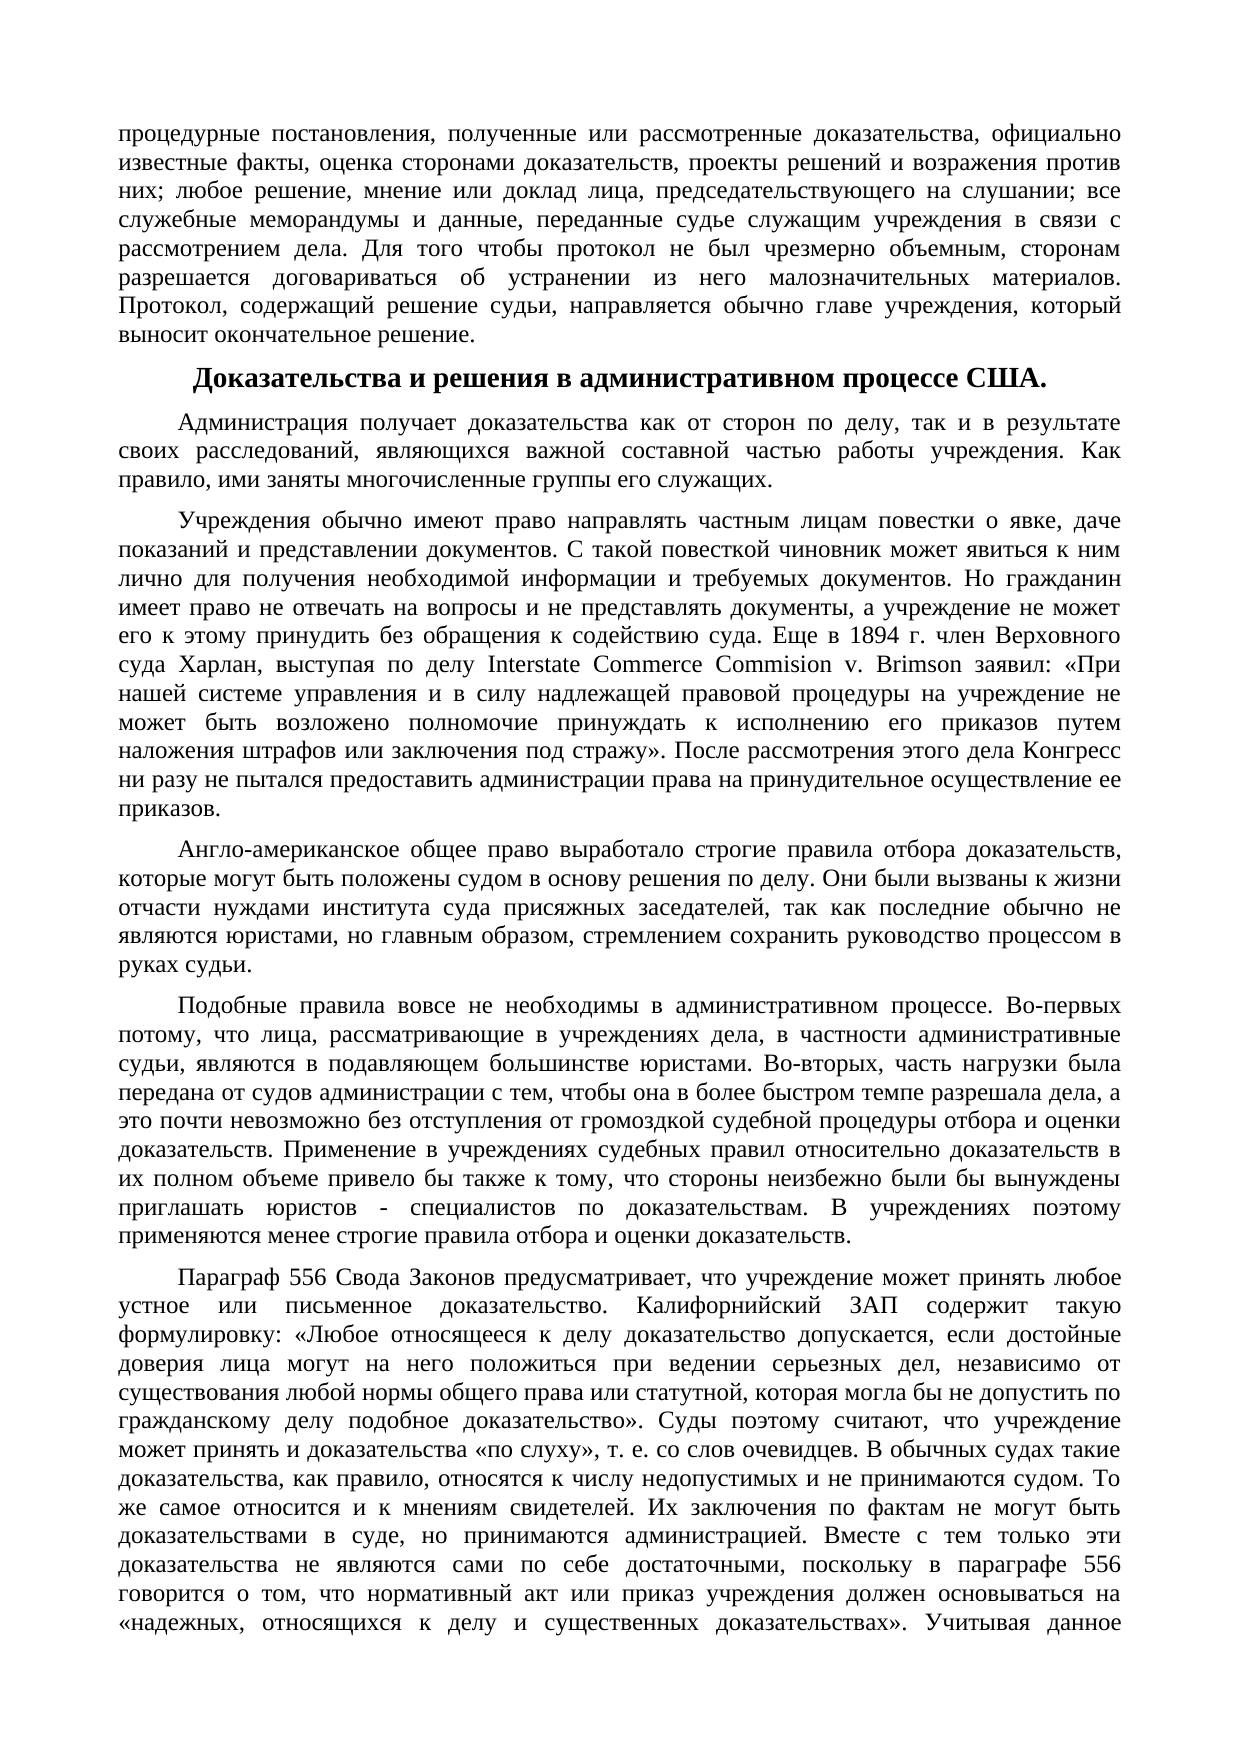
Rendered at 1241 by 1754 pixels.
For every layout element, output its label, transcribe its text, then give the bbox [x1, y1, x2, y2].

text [118, 1262, 1122, 1635]
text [118, 118, 1122, 348]
text Администрация получает доказательства как от сторон по делу, так и в результате своих расследований, являющихся важной составной частью работы учреждения. Как правило, ими заняты многочисленные группы его служащих. [118, 407, 1122, 493]
text Доказательства и решения в административном процессе США. [118, 361, 1122, 394]
text Подобные правила вовсе не необходимы в административном процессе. Во-первых потому, что лица, рассматривающие в учреждениях дела, в частности административные судьи, являются в подавляющем большинстве юристами. Во-вторых, часть нагрузки была передана от судов администрации с тем, чтобы она в более быстром темпе разрешала дела, а это почти невозможно без отступления от громоздкой судебной процедуры отбора и оценки доказательств. Применение в учреждениях судебных правил относительно доказательств в их полном объеме привело бы также к тому, что стороны неизбежно были бы вынуждены приглашать юристов - специалистов по доказательствам. В учреждениях поэтому применяются менее строгие правила отбора и оценки доказательств. [118, 990, 1122, 1249]
text Англо-американское общее право выработало строгие правила отбора доказательств, которые могут быть положены судом в основу решения по делу. Они были вызваны к жизни отчасти нуждами института суда присяжных заседателей, так как последние обычно не являются юристами, но главным образом, стремлением сохранить руководство процессом в руках судьи. [118, 834, 1122, 978]
text Учреждения обычно имеют право направлять частным лицам повестки о явке, даче показаний и представлении документов. С такой повесткой чиновник может явиться к ним лично для получения необходимой информации и требуемых документов. Но гражданин имеет право не отвечать на вопросы и не представлять документы, а учреждение не может его к этому принудить без обращения к содействию суда. Еще в 1894 г. член Верховного суда Харлан, выступая по делу Interstate Commerce Commision v. Brimson заявил: «При нашей системе управления и в силу надлежащей правовой процедуры на учреждение не может быть возложено полномочие принуждать к исполнению его приказов путем наложения штрафов или заключения под стражу». После рассмотрения этого дела Конгресс ни разу не пытался предоставить администрации права на принудительное осуществление ее приказов. [118, 505, 1122, 822]
